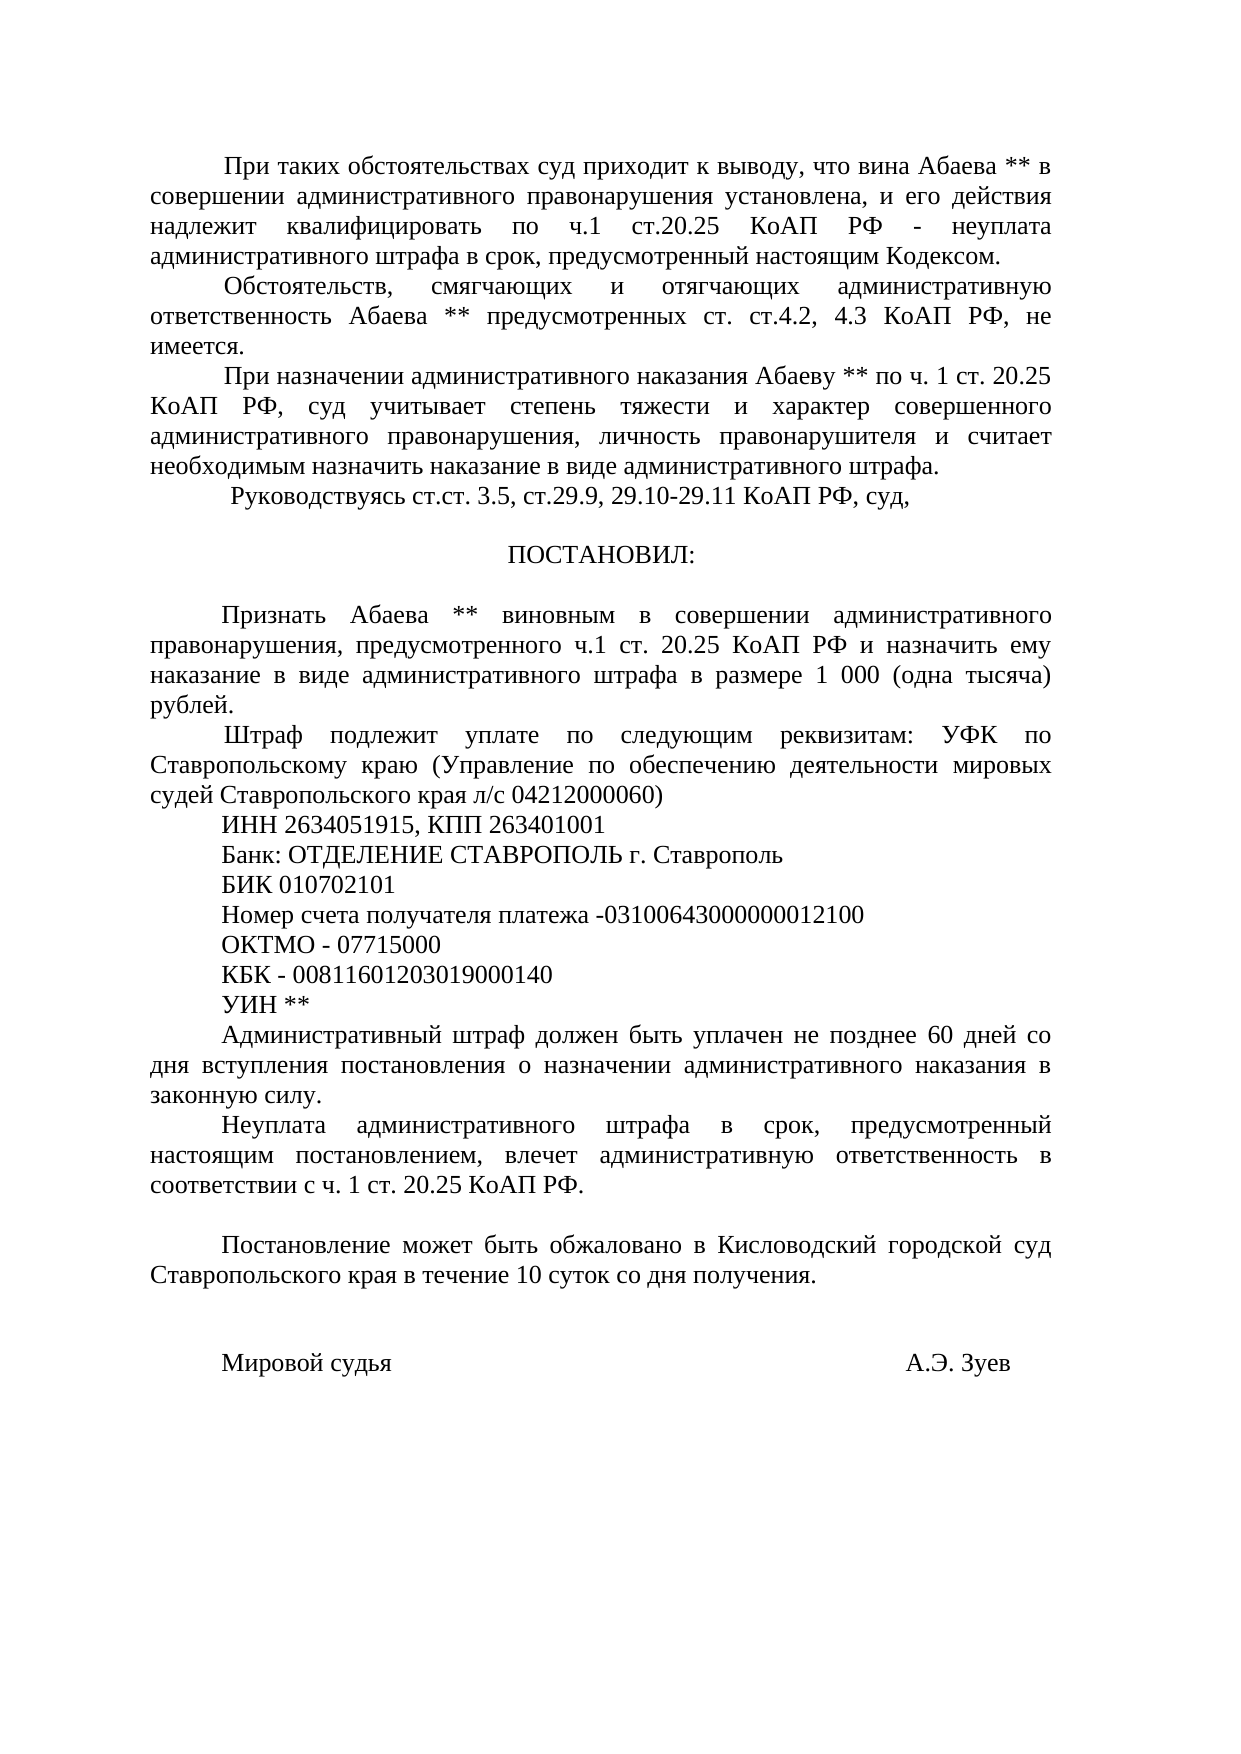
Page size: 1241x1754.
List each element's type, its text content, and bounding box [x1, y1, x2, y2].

text КБК - 00811601203019000140 [150, 959, 1053, 989]
text Штраф подлежит уплате по следующим реквизитам: УФК по Ставропольскому краю (Управление по обеспечению деятельности мировых судей Ставропольского края л/с 04212000060) [150, 719, 1053, 809]
text Мировой судья А.Э. Зуев [150, 1347, 1053, 1377]
text Признать Абаева ** виновным в совершении административного правонарушения, предусмотренного ч.1 ст. 20.25 КоАП РФ и назначить ему наказание в виде административного штрафа в размере 1 000 (одна тысяча) рублей. [150, 599, 1053, 719]
text ОКТМО - 07715000 [150, 929, 1053, 959]
text Неуплата административного штрафа в срок, предусмотренный настоящим постановлением, влечет административную ответственность в соответствии с ч. 1 ст. 20.25 КоАП РФ. [150, 1109, 1053, 1199]
text БИК 010702101 [150, 869, 1053, 899]
text Банк: ОТДЕЛЕНИЕ СТАВРОПОЛЬ г. Ставрополь [150, 839, 1053, 869]
text Обстоятельств, смягчающих и отягчающих административную ответственность Абаева ** предусмотренных ст. ст.4.2, 4.3 КоАП РФ, не имеется. [150, 270, 1053, 360]
text При назначении административного наказания Абаеву ** по ч. 1 ст. 20.25 КоАП РФ, суд учитывает степень тяжести и характер совершенного административного правонарушения, личность правонарушителя и считает необходимым назначить наказание в виде административного штрафа. [150, 360, 1053, 480]
text Руководствуясь ст.ст. 3.5, ст.29.9, 29.10-29.11 КоАП РФ, суд, [150, 480, 1053, 510]
text ПОСТАНОВИЛ: [150, 539, 1053, 569]
text Административный штраф должен быть уплачен не позднее 60 дней со дня вступления постановления о назначении административного наказания в законную силу. [150, 1019, 1053, 1109]
text При таких обстоятельствах суд приходит к выводу, что вина Абаева ** в совершении административного правонарушения установлена, и его действия надлежит квалифицировать по ч.1 ст.20.25 КоАП РФ - неуплата административного штрафа в срок, предусмотренный настоящим Кодексом. [150, 150, 1053, 270]
text ИНН 2634051915, КПП 263401001 [150, 809, 1053, 839]
text Номер счета получателя платежа -03100643000000012100 [150, 899, 1053, 929]
text УИН ** [150, 989, 1053, 1019]
text Постановление может быть обжаловано в Кисловодский городской суд Ставропольского края в течение 10 суток со дня получения. [150, 1229, 1053, 1289]
